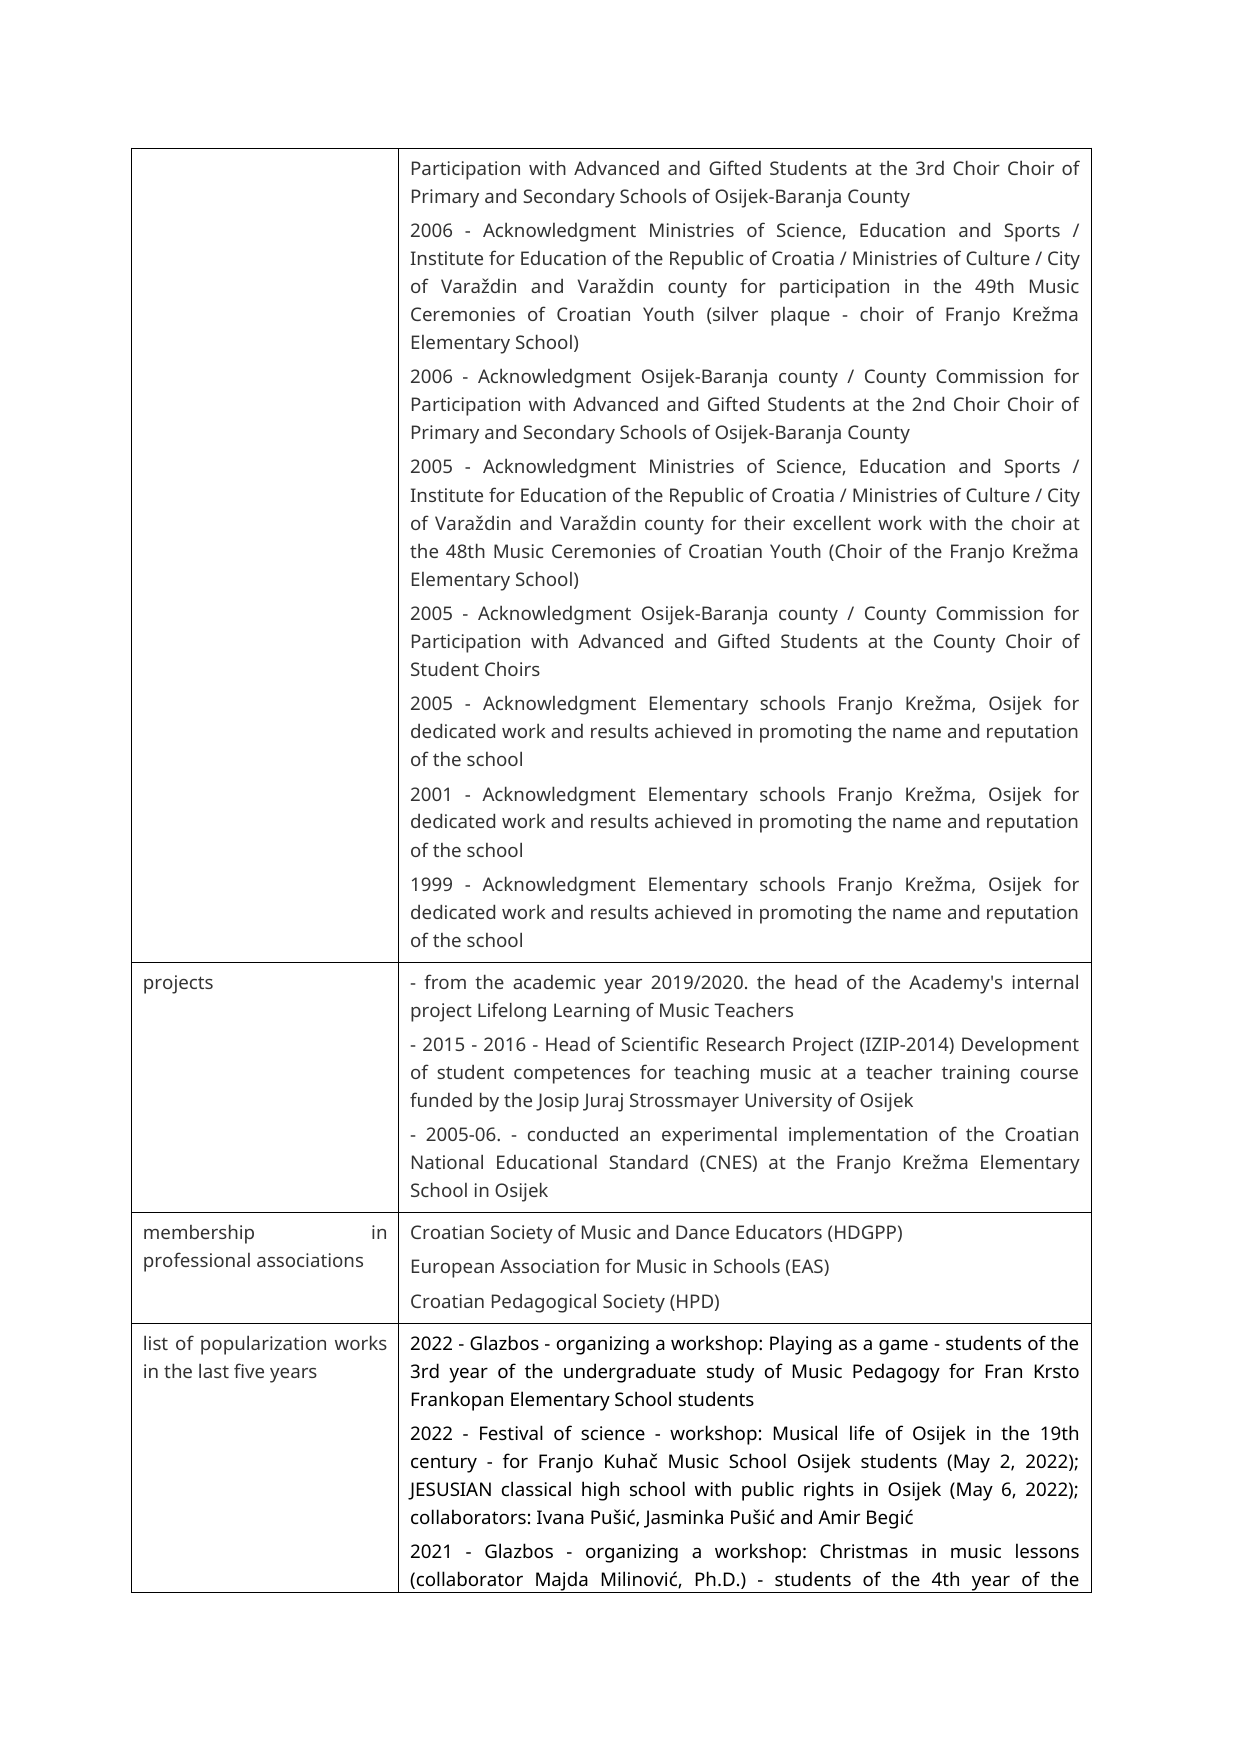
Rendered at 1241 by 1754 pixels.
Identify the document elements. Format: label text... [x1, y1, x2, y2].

table_cell - from the academic year 2019/2020. the head of the Academy's internal project Lifelong Learning of Music Teachers - 2015 - 2016 - Head of Scientific Research Project (IZIP-2014) Development of student competences for teaching music at a teacher training course funded by the Josip Juraj Strossmayer University of Osijek - 2005-06. - conducted an experimental implementation of the Croatian National Educational Standard (CNES) at the Franjo Krežma Elementary School in Osijek [399, 963, 1091, 1212]
table_cell membership in professional associations [132, 1213, 398, 1323]
table_cell Croatian Society of Music and Dance Educators (HDGPP) European Association for Music in Schools (EAS) Croatian Pedagogical Society (HPD) [399, 1213, 1091, 1323]
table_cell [399, 149, 1091, 962]
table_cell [132, 1324, 398, 1592]
table_cell projects [132, 963, 398, 1212]
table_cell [399, 1324, 1091, 1592]
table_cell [132, 149, 398, 962]
